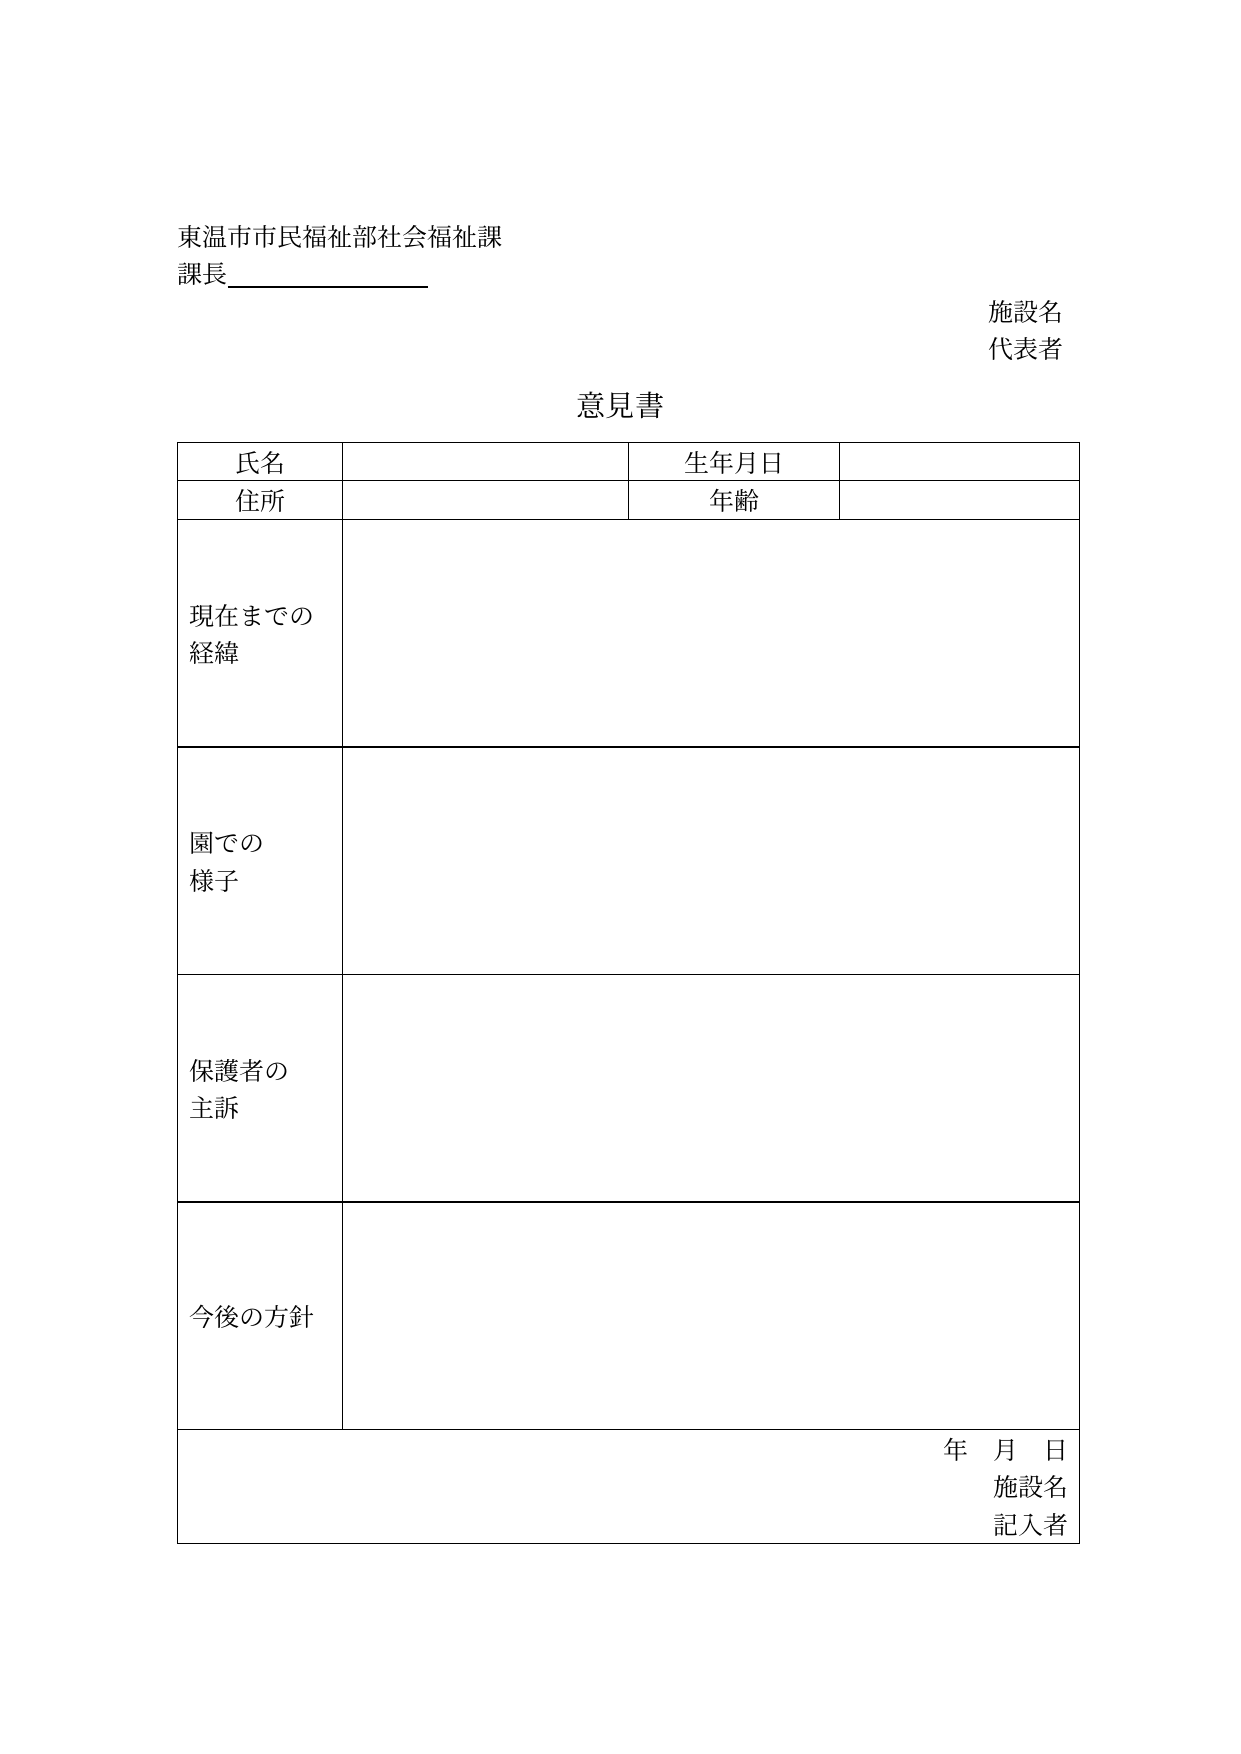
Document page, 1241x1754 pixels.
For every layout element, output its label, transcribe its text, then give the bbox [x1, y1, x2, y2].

table_cell [840, 481, 1079, 519]
table_cell [343, 481, 628, 519]
text 課長 [177, 254, 1063, 292]
table_cell 年齢 [629, 481, 839, 519]
table_cell [343, 1203, 1079, 1429]
text 東温市市民福祉部社会福祉課 [177, 217, 1063, 254]
text 代表者 [177, 329, 1063, 367]
text 施設名 [177, 292, 1063, 329]
table_cell [343, 975, 1079, 1201]
table_cell 園での 様子 [178, 748, 342, 974]
table_header 生年月日 [629, 443, 839, 480]
table_header [840, 443, 1079, 480]
table_header [343, 443, 628, 480]
text 意見書 [177, 367, 1063, 442]
table_cell [343, 748, 1079, 974]
table_cell 年 月 日 施設名 記入者 [178, 1430, 1079, 1542]
table_cell [343, 520, 1079, 746]
table_cell 現在までの 経緯 [178, 520, 342, 746]
table_header 氏名 [178, 443, 342, 480]
table_cell 今後の方針 [178, 1203, 342, 1429]
table_cell 保護者の 主訴 [178, 975, 342, 1201]
table_cell 住所 [178, 481, 342, 519]
